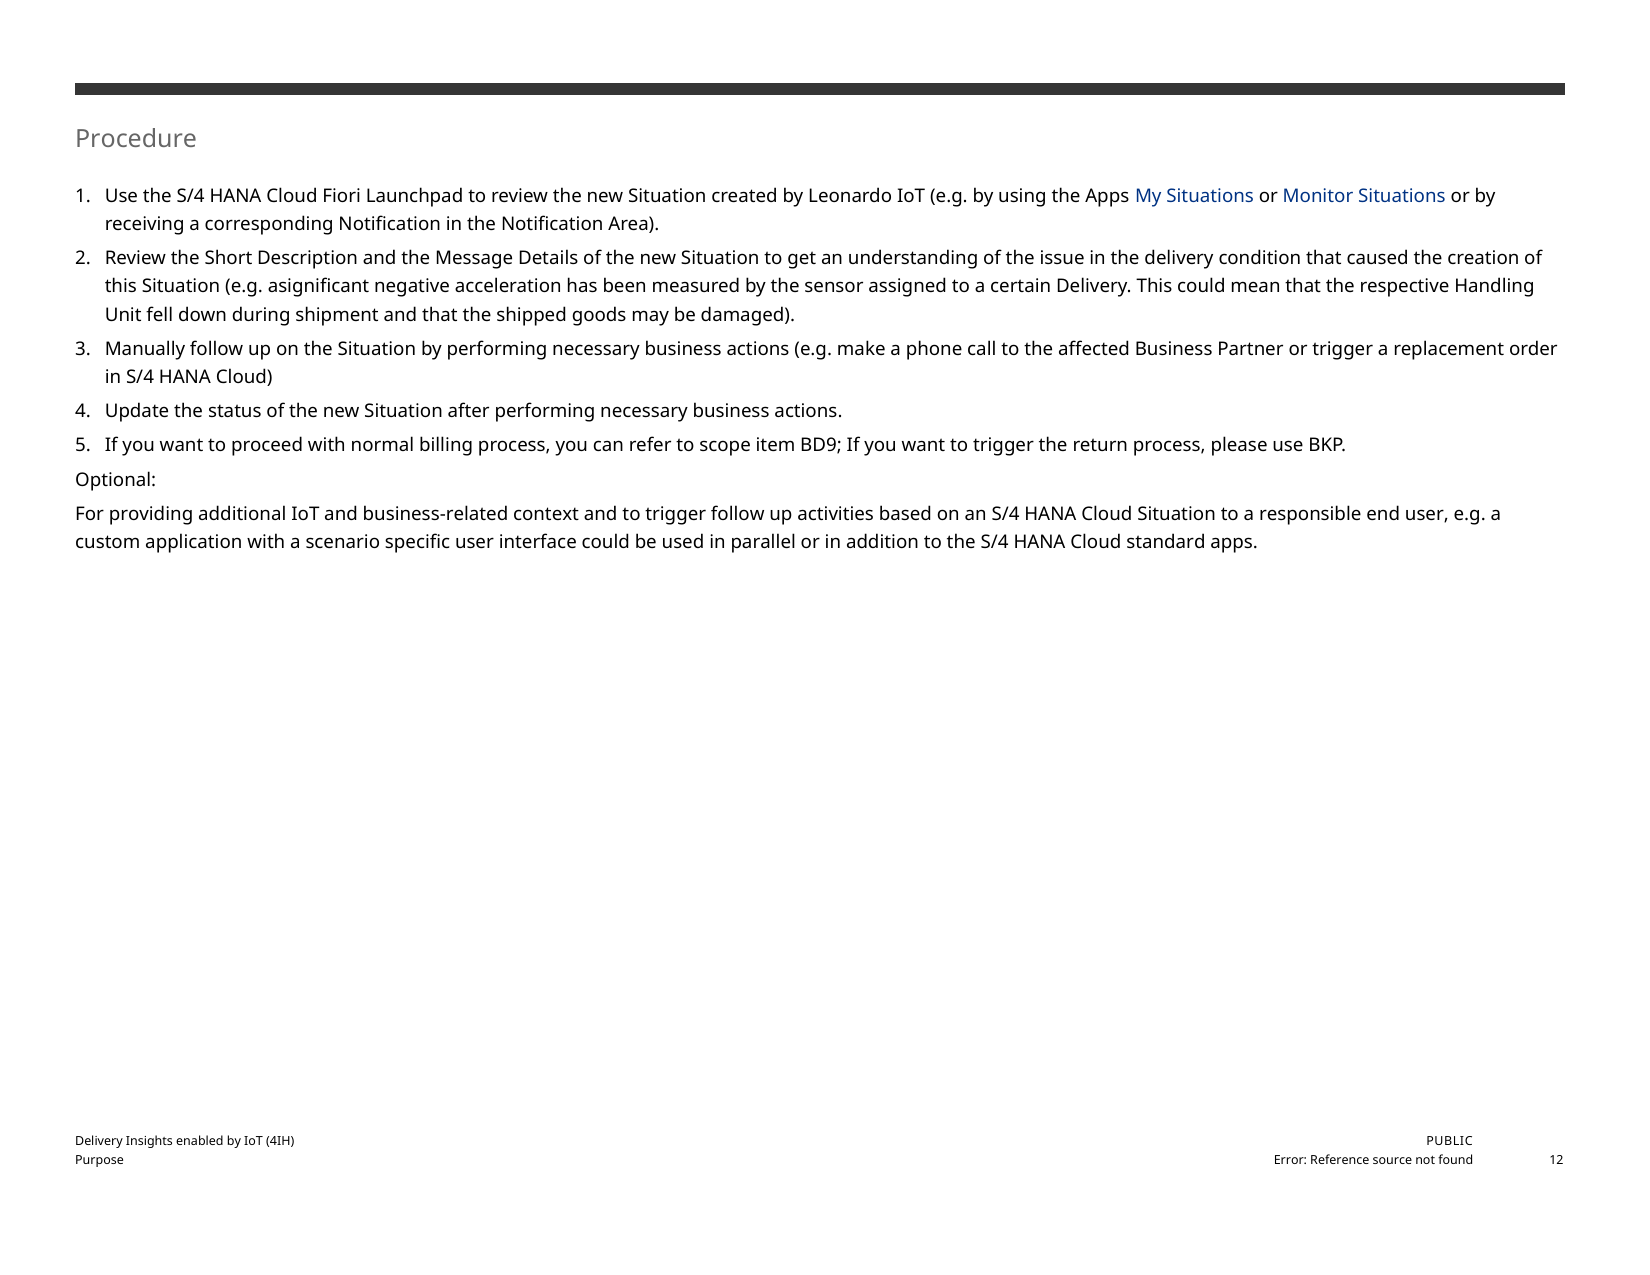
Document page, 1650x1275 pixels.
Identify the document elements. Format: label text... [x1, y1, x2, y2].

list If you want to proceed with normal billing process, you can refer to scope item BD9; If you want to trigger the return process, please use BKP. [75, 432, 1565, 457]
list Update the status of the new Situation after performing necessary business actions. [75, 397, 1565, 423]
list Use the S/4 HANA Cloud Fiori Launchpad to review the new Situation created by Leonardo IoT (e.g. by using the Apps My Situations or Monitor Situations or by receiving a corresponding Notification in the Notification Area). [75, 182, 1565, 236]
list Review the Short Description and the Message Details of the new Situation to get an understanding of the issue in the delivery condition that caused the creation of this Situation (e.g. asignificant negative acceleration has been measured by the sensor assigned to a certain Delivery. This could mean that the respective Handling Unit fell down during shipment and that the shipped goods may be damaged). [75, 245, 1565, 326]
text Optional: [75, 466, 1565, 491]
title Procedure [75, 124, 1565, 153]
list Manually follow up on the Situation by performing necessary business actions (e.g. make a phone call to the affected Business Partner or trigger a replacement order in S/4 HANA Cloud) [75, 335, 1565, 389]
text For providing additional IoT and business-related context and to trigger follow up activities based on an S/4 HANA Cloud Situation to a responsible end user, e.g. a custom application with a scenario specific user interface could be used in parallel or in addition to the S/4 HANA Cloud standard apps. [75, 500, 1565, 554]
